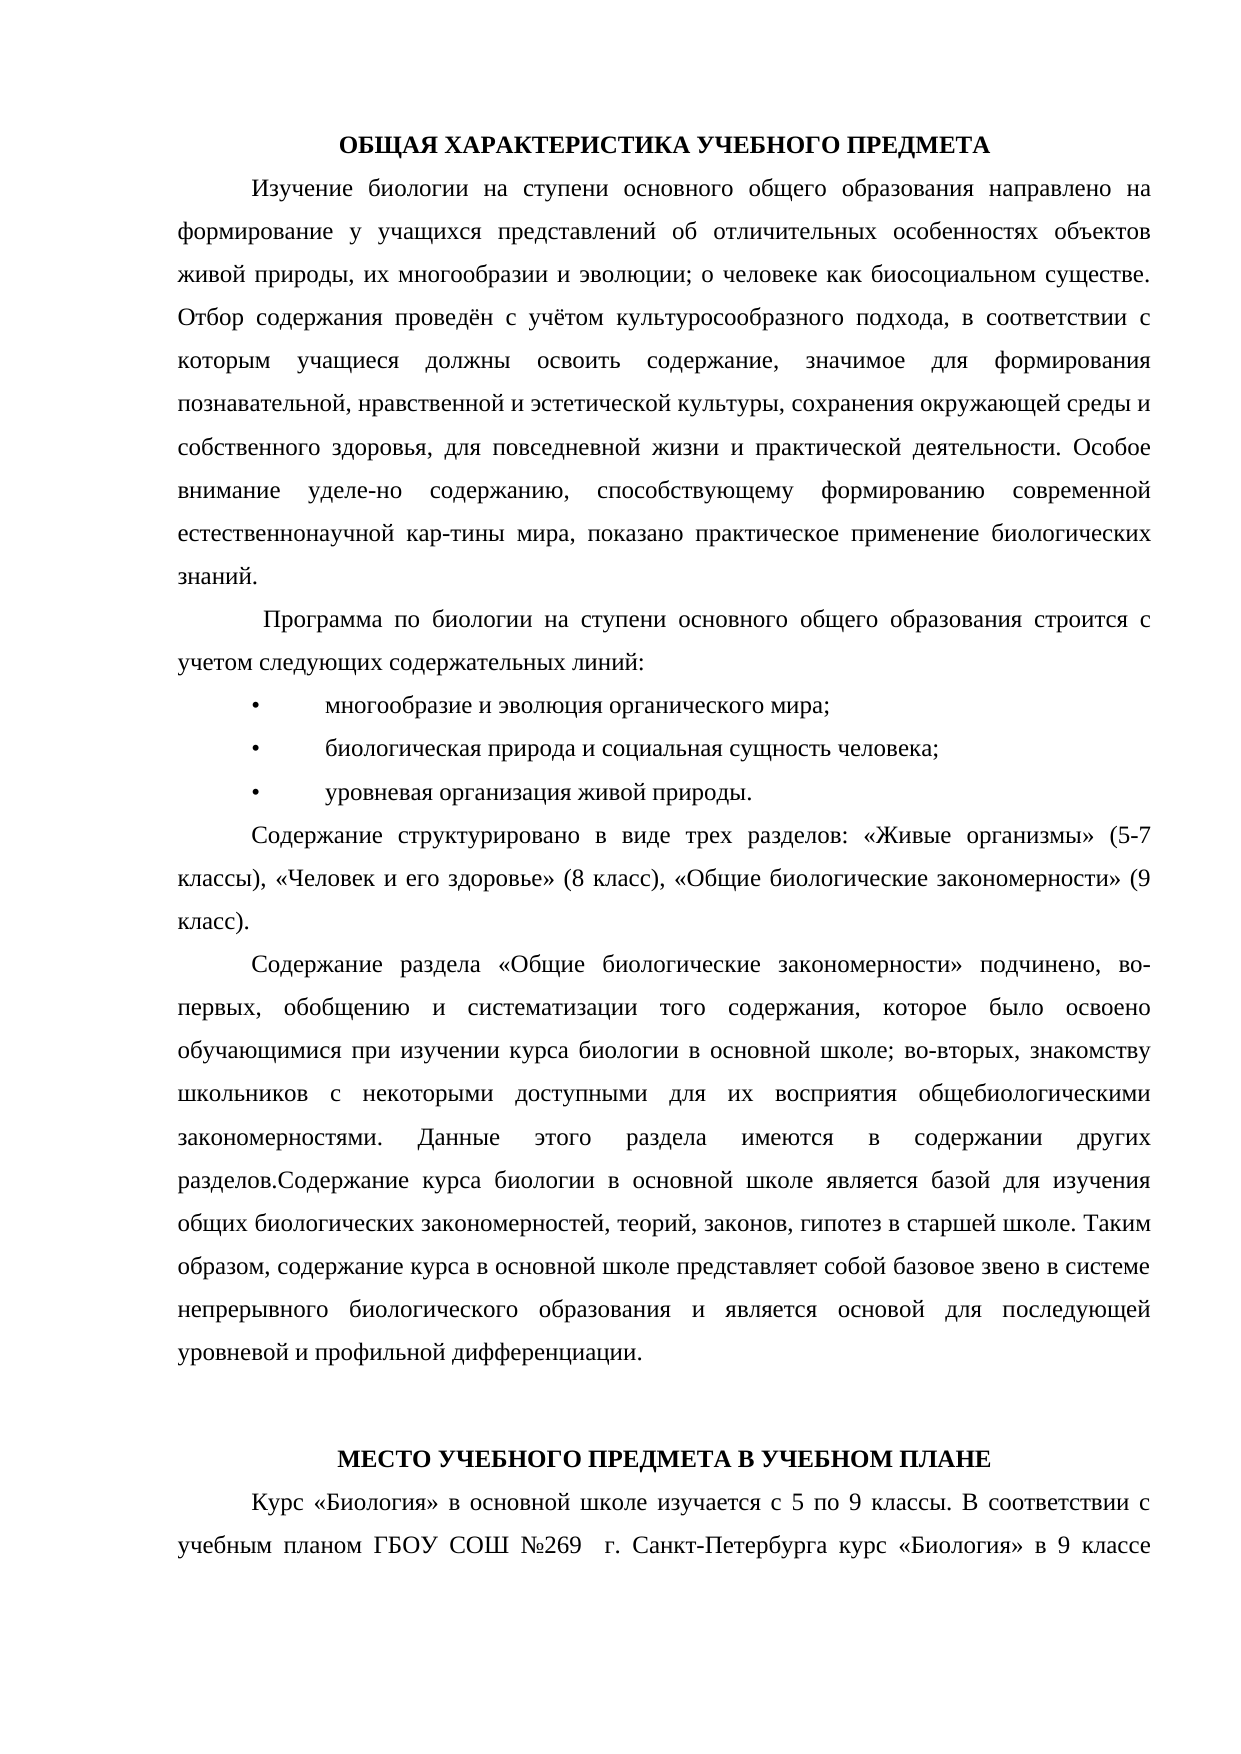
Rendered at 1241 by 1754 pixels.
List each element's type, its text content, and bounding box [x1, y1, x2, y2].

text Содержание структурировано в виде трех разделов: «Живые организмы» (5-7 классы), «Человек и его здоровье» (8 класс), «Общие биологические закономерности» (9 класс). [177, 820, 1152, 935]
subtitle ОБЩАЯ ХАРАКТЕРИСТИКА УЧЕБНОГО ПРЕДМЕТА [177, 130, 1152, 158]
text Изучение биологии на ступени основного общего образования направлено на формирование у учащихся представлений об отличительных особенностях объектов живой природы, их многообразии и эволюции; о человеке как биосоциальном существе. Отбор содержания проведён с учётом культуросообразного подхода, в соответствии с которым учащиеся должны освоить содержание, значимое для формирования познавательной, нравственной и эстетической культуры, сохранения окружающей среды и собственного здоровья, для повседневной жизни и практической деятельности. Особое внимание уделе-но содержанию, способствующему формированию современной естественнонаучной кар-тины мира, показано практическое применение биологических знаний. [177, 173, 1152, 590]
subtitle МЕСТО УЧЕБНОГО ПРЕДМЕТА В УЧЕБНОМ ПЛАНЕ [177, 1444, 1152, 1473]
text • биологическая природа и социальная сущность человека; [177, 733, 1152, 762]
text Программа по биологии на ступени основного общего образования строится с учетом следующих содержательных линий: [177, 604, 1152, 676]
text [177, 1487, 1152, 1559]
text • многообразие и эволюция органического мира; [177, 690, 1152, 719]
text Содержание раздела «Общие биологические закономерности» подчинено, во-первых, обобщению и систематизации того содержания, которое было освоено обучающимися при изучении курса биологии в основной школе; во-вторых, знакомству школьников с некоторыми доступными для их восприятия общебиологическими закономерностями. Данные этого раздела имеются в содержании других разделов.Содержание курса биологии в основной школе является базой для изучения общих биологических закономерностей, теорий, законов, гипотез в старшей школе. Таким образом, содержание курса в основной школе представляет собой базовое звено в системе непрерывного биологического образования и является основой для последующей уровневой и профильной дифференциации. [177, 949, 1152, 1366]
text • уровневая организация живой природы. [177, 777, 1152, 805]
